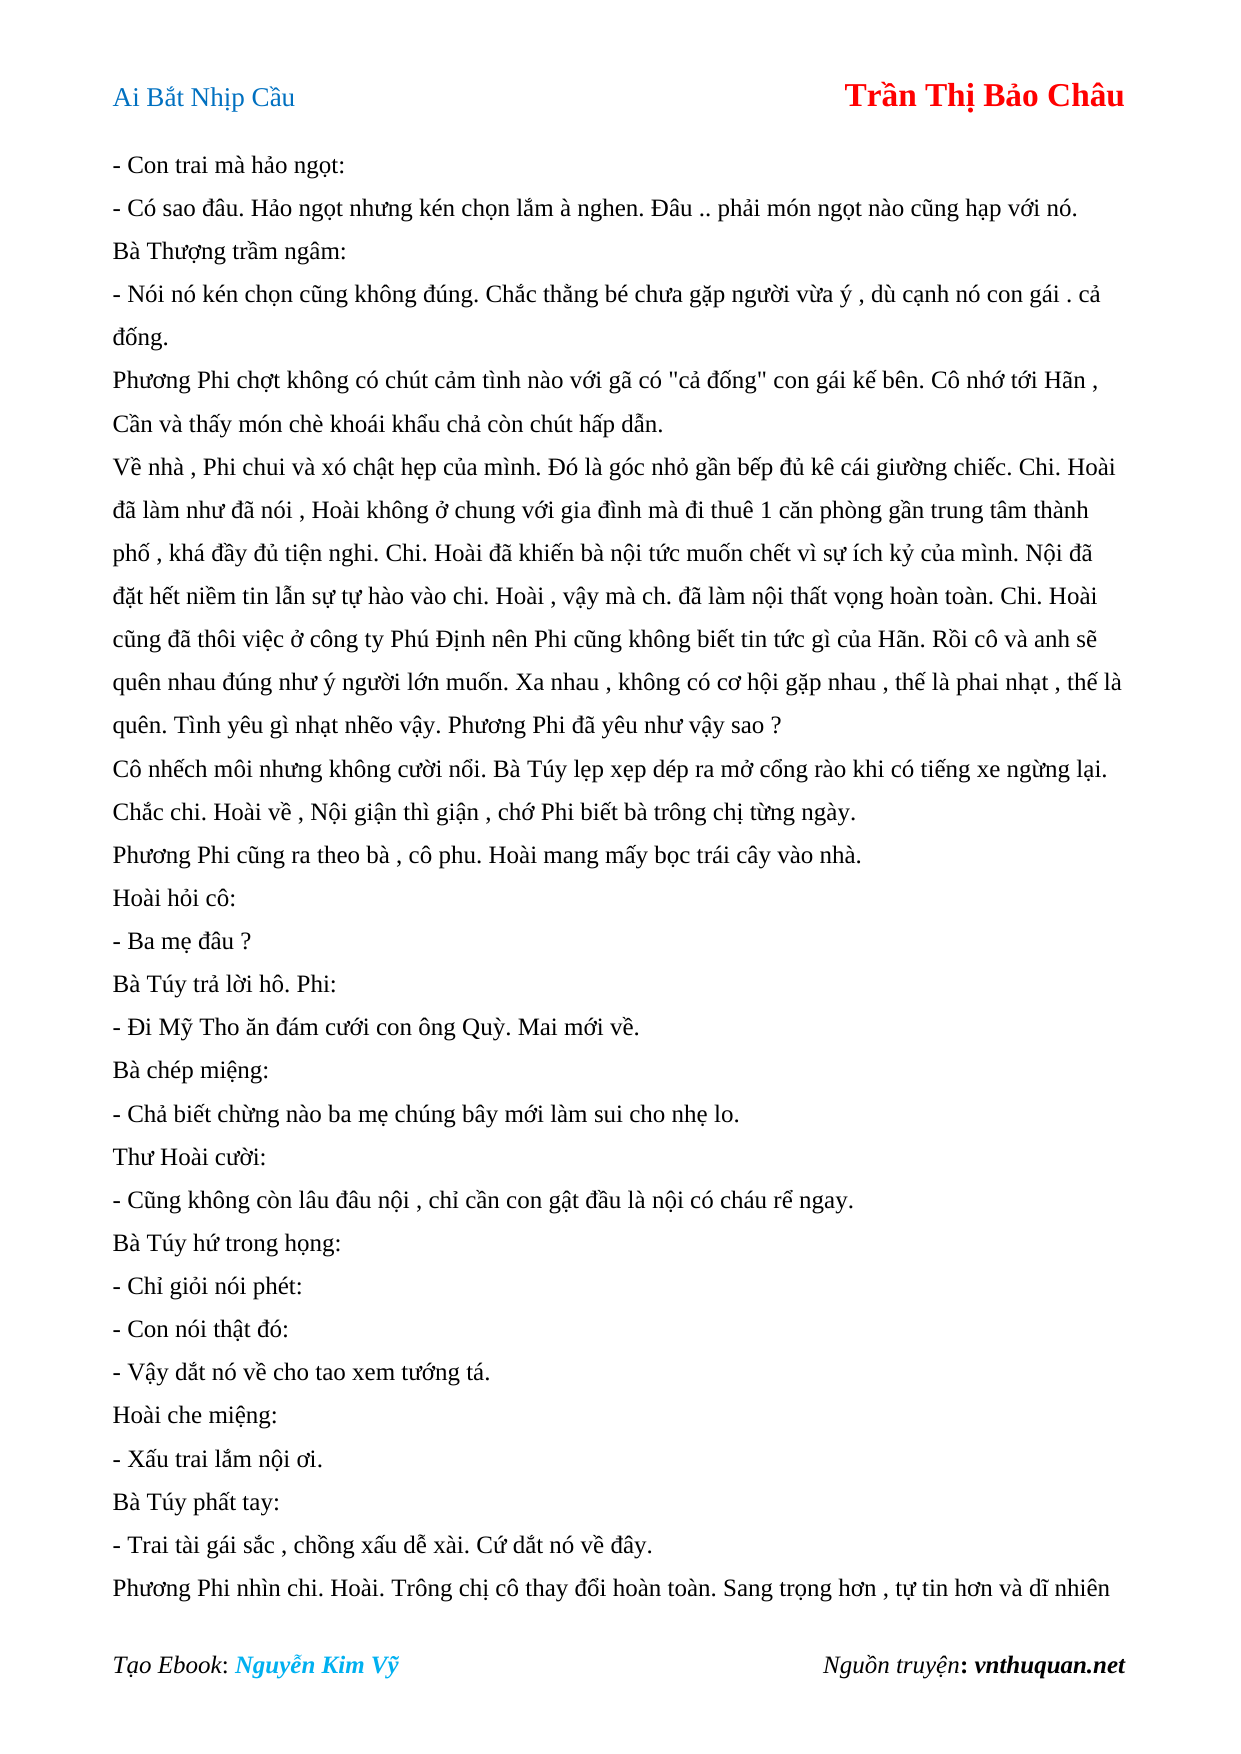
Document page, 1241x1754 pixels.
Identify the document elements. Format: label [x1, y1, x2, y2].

text [112, 150, 1128, 1602]
